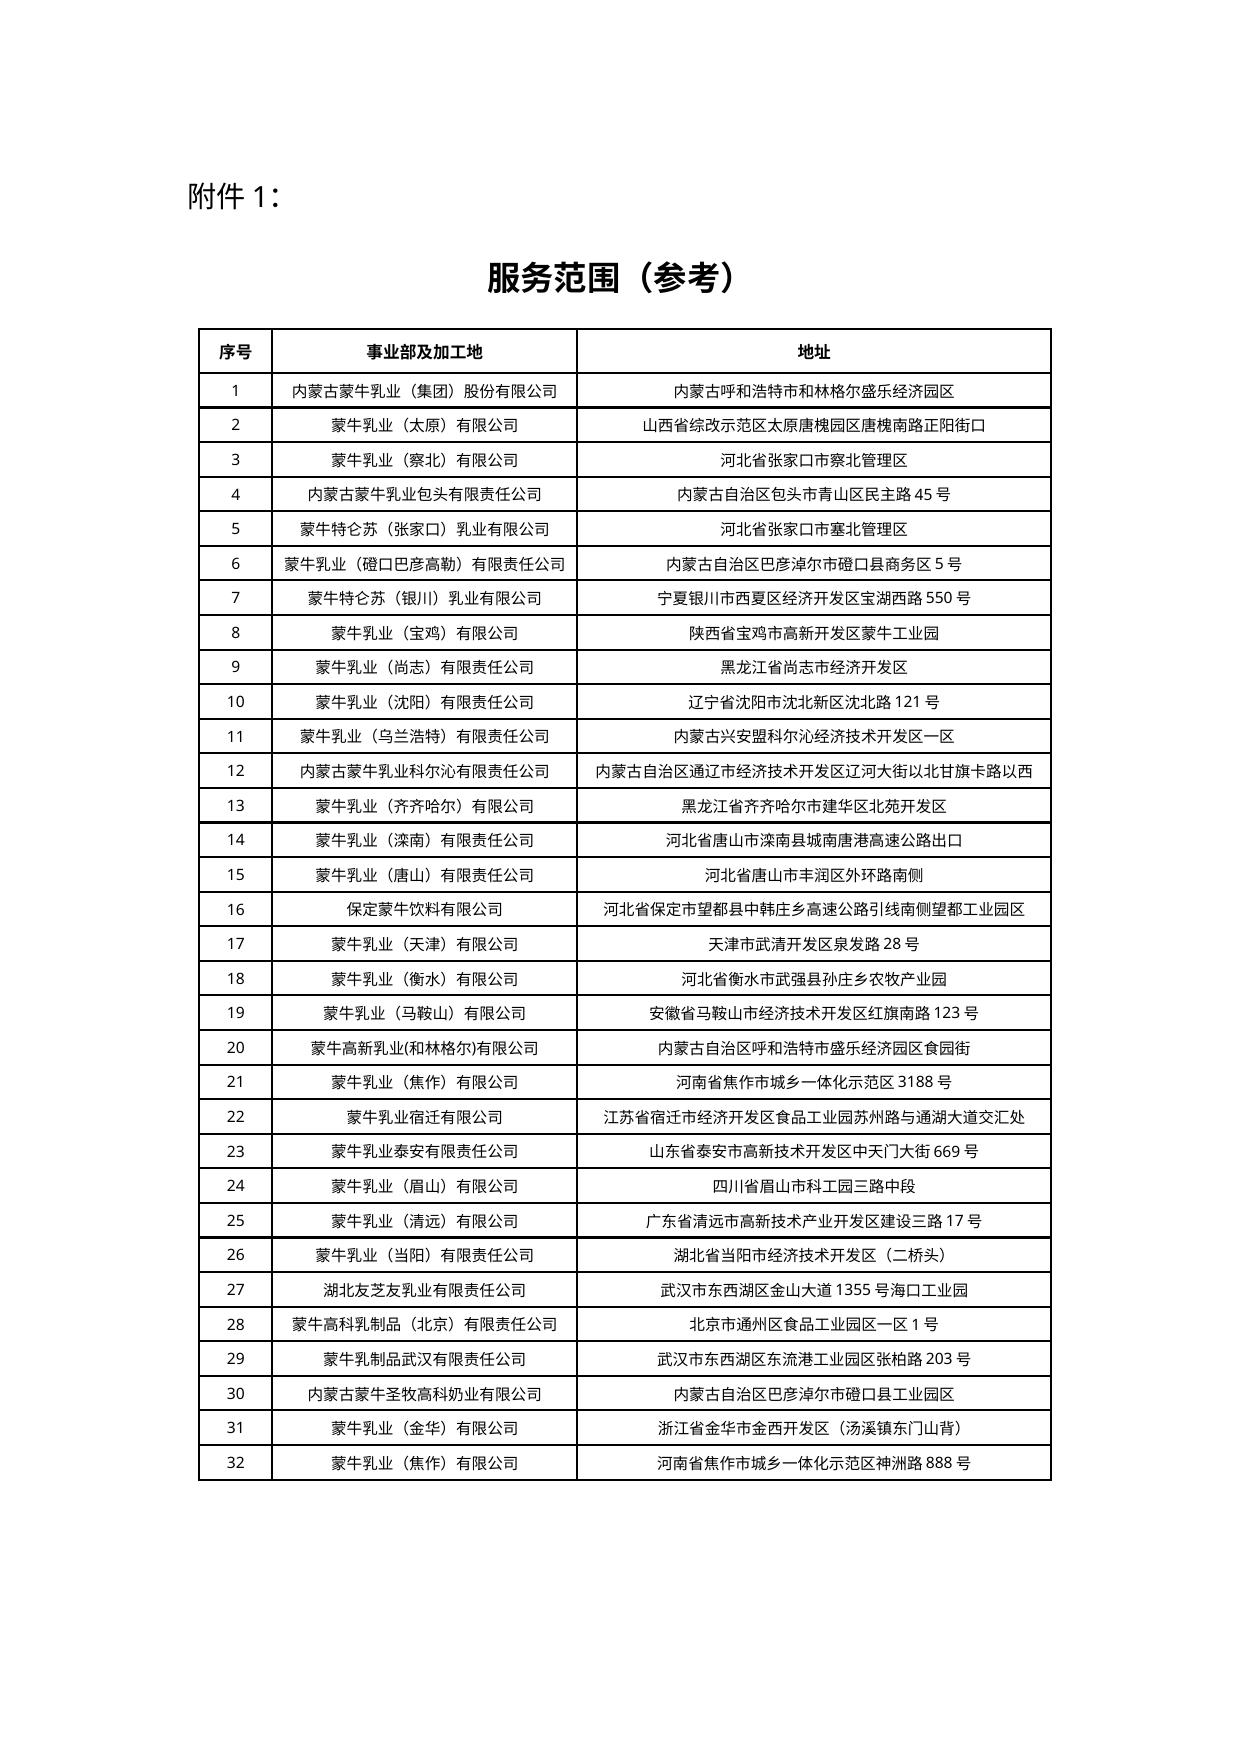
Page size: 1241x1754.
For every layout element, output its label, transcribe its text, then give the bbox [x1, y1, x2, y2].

table_cell 蒙牛乳业（焦作）有限公司 [273, 1446, 576, 1478]
table_cell 24 [200, 1169, 271, 1202]
table_cell 内蒙古蒙牛乳业包头有限责任公司 [273, 478, 576, 510]
table_cell 蒙牛乳业（察北）有限公司 [273, 443, 576, 476]
table_cell 江苏省宿迁市经济开发区食品工业园苏州路与通湖大道交汇处 [578, 1100, 1050, 1133]
table_header 事业部及加工地 [273, 330, 576, 372]
table_cell 10 [200, 685, 271, 718]
table_cell 内蒙古自治区通辽市经济技术开发区辽河大街以北甘旗卡路以西 [578, 754, 1050, 787]
table_cell 蒙牛乳业（眉山）有限公司 [273, 1169, 576, 1202]
table_cell 蒙牛乳业（金华）有限公司 [273, 1411, 576, 1444]
table_cell 内蒙古自治区呼和浩特市盛乐经济园区食园街 [578, 1031, 1050, 1063]
table_cell 11 [200, 720, 271, 752]
table_cell 蒙牛乳业（磴口巴彦高勒）有限责任公司 [273, 547, 576, 579]
table_header 序号 [200, 330, 271, 372]
table_cell 蒙牛乳业（尚志）有限责任公司 [273, 651, 576, 683]
table_cell 蒙牛乳业（齐齐哈尔）有限公司 [273, 789, 576, 821]
table_cell 12 [200, 754, 271, 787]
table_cell 14 [200, 824, 271, 856]
table_cell 蒙牛特仑苏（银川）乳业有限公司 [273, 581, 576, 614]
table_cell 蒙牛乳业（唐山）有限责任公司 [273, 858, 576, 891]
table_cell 内蒙古呼和浩特市和林格尔盛乐经济园区 [578, 374, 1050, 406]
table_cell 蒙牛乳业泰安有限责任公司 [273, 1135, 576, 1167]
table_cell 宁夏银川市西夏区经济开发区宝湖西路550号 [578, 581, 1050, 614]
table_cell 河北省唐山市滦南县城南唐港高速公路出口 [578, 824, 1050, 856]
table_cell 9 [200, 651, 271, 683]
table_cell 蒙牛乳业（乌兰浩特）有限责任公司 [273, 720, 576, 752]
table_cell 18 [200, 962, 271, 994]
table_cell 河北省保定市望都县中韩庄乡高速公路引线南侧望都工业园区 [578, 893, 1050, 925]
table_cell 蒙牛乳业（滦南）有限责任公司 [273, 824, 576, 856]
table_cell 16 [200, 893, 271, 925]
table_cell 6 [200, 547, 271, 579]
table_cell 31 [200, 1411, 271, 1444]
table_cell 1 [200, 374, 271, 406]
table_cell 蒙牛乳业（太原）有限公司 [273, 409, 576, 441]
table_cell 蒙牛乳业（衡水）有限公司 [273, 962, 576, 994]
table_cell 天津市武清开发区泉发路28号 [578, 927, 1050, 960]
table_cell 29 [200, 1342, 271, 1375]
table_cell 湖北省当阳市经济技术开发区（二桥头） [578, 1239, 1050, 1271]
table_cell 武汉市东西湖区东流港工业园区张柏路203号 [578, 1342, 1050, 1375]
table_cell 30 [200, 1377, 271, 1409]
table_cell 28 [200, 1308, 271, 1340]
table_cell 蒙牛高科乳制品（北京）有限责任公司 [273, 1308, 576, 1340]
table_cell 广东省清远市高新技术产业开发区建设三路17号 [578, 1204, 1050, 1236]
table_cell 蒙牛乳业（当阳）有限责任公司 [273, 1239, 576, 1271]
table_cell 17 [200, 927, 271, 960]
table_cell 32 [200, 1446, 271, 1478]
table_header 地址 [578, 330, 1050, 372]
table_cell 黑龙江省齐齐哈尔市建华区北苑开发区 [578, 789, 1050, 821]
table_cell 黑龙江省尚志市经济开发区 [578, 651, 1050, 683]
table_cell 7 [200, 581, 271, 614]
table_cell 20 [200, 1031, 271, 1063]
table_cell 河南省焦作市城乡一体化示范区3188号 [578, 1066, 1050, 1098]
table_cell 蒙牛乳业（天津）有限公司 [273, 927, 576, 960]
table_cell 27 [200, 1273, 271, 1306]
table_cell 保定蒙牛饮料有限公司 [273, 893, 576, 925]
table_cell 21 [200, 1066, 271, 1098]
table_cell 河北省衡水市武强县孙庄乡农牧产业园 [578, 962, 1050, 994]
table_cell 河南省焦作市城乡一体化示范区神洲路888号 [578, 1446, 1050, 1478]
table_cell 蒙牛乳业（焦作）有限公司 [273, 1066, 576, 1098]
table_cell 内蒙古兴安盟科尔沁经济技术开发区一区 [578, 720, 1050, 752]
table_cell 四川省眉山市科工园三路中段 [578, 1169, 1050, 1202]
table_cell 2 [200, 409, 271, 441]
table_cell 辽宁省沈阳市沈北新区沈北路121号 [578, 685, 1050, 718]
table_cell 河北省张家口市塞北管理区 [578, 512, 1050, 545]
table_cell 河北省张家口市察北管理区 [578, 443, 1050, 476]
table_cell 25 [200, 1204, 271, 1236]
table_cell 内蒙古蒙牛圣牧高科奶业有限公司 [273, 1377, 576, 1409]
table_cell 内蒙古自治区巴彦淖尔市磴口县商务区5号 [578, 547, 1050, 579]
text 服务范围（参考） [187, 244, 1053, 309]
text 附件1： [187, 162, 1053, 227]
table_cell 浙江省金华市金西开发区（汤溪镇东门山背） [578, 1411, 1050, 1444]
table_cell 22 [200, 1100, 271, 1133]
table_cell 湖北友芝友乳业有限责任公司 [273, 1273, 576, 1306]
table_cell 23 [200, 1135, 271, 1167]
table_cell 内蒙古自治区包头市青山区民主路45号 [578, 478, 1050, 510]
table_cell 蒙牛乳业（马鞍山）有限公司 [273, 996, 576, 1029]
table_cell 蒙牛乳业（沈阳）有限责任公司 [273, 685, 576, 718]
table_cell 内蒙古蒙牛乳业科尔沁有限责任公司 [273, 754, 576, 787]
table_cell 19 [200, 996, 271, 1029]
table_cell 安徽省马鞍山市经济技术开发区红旗南路123号 [578, 996, 1050, 1029]
table_cell 8 [200, 616, 271, 648]
table_cell 15 [200, 858, 271, 891]
table_cell 内蒙古自治区巴彦淖尔市磴口县工业园区 [578, 1377, 1050, 1409]
table_cell 5 [200, 512, 271, 545]
table_cell 陕西省宝鸡市高新开发区蒙牛工业园 [578, 616, 1050, 648]
table_cell 河北省唐山市丰润区外环路南侧 [578, 858, 1050, 891]
table_cell 蒙牛特仑苏（张家口）乳业有限公司 [273, 512, 576, 545]
table_cell 武汉市东西湖区金山大道1355号海口工业园 [578, 1273, 1050, 1306]
table_cell 3 [200, 443, 271, 476]
table_cell 蒙牛乳业（清远）有限公司 [273, 1204, 576, 1236]
table_cell 26 [200, 1239, 271, 1271]
table_cell 北京市通州区食品工业园区一区1号 [578, 1308, 1050, 1340]
table_cell 蒙牛高新乳业(和林格尔)有限公司 [273, 1031, 576, 1063]
table_cell 蒙牛乳业宿迁有限公司 [273, 1100, 576, 1133]
table_cell 山东省泰安市高新技术开发区中天门大街669号 [578, 1135, 1050, 1167]
table_cell 13 [200, 789, 271, 821]
table_cell 蒙牛乳业（宝鸡）有限公司 [273, 616, 576, 648]
table_cell 山西省综改示范区太原唐槐园区唐槐南路正阳街口 [578, 409, 1050, 441]
table_cell 4 [200, 478, 271, 510]
table_cell 内蒙古蒙牛乳业（集团）股份有限公司 [273, 374, 576, 406]
table_cell 蒙牛乳制品武汉有限责任公司 [273, 1342, 576, 1375]
